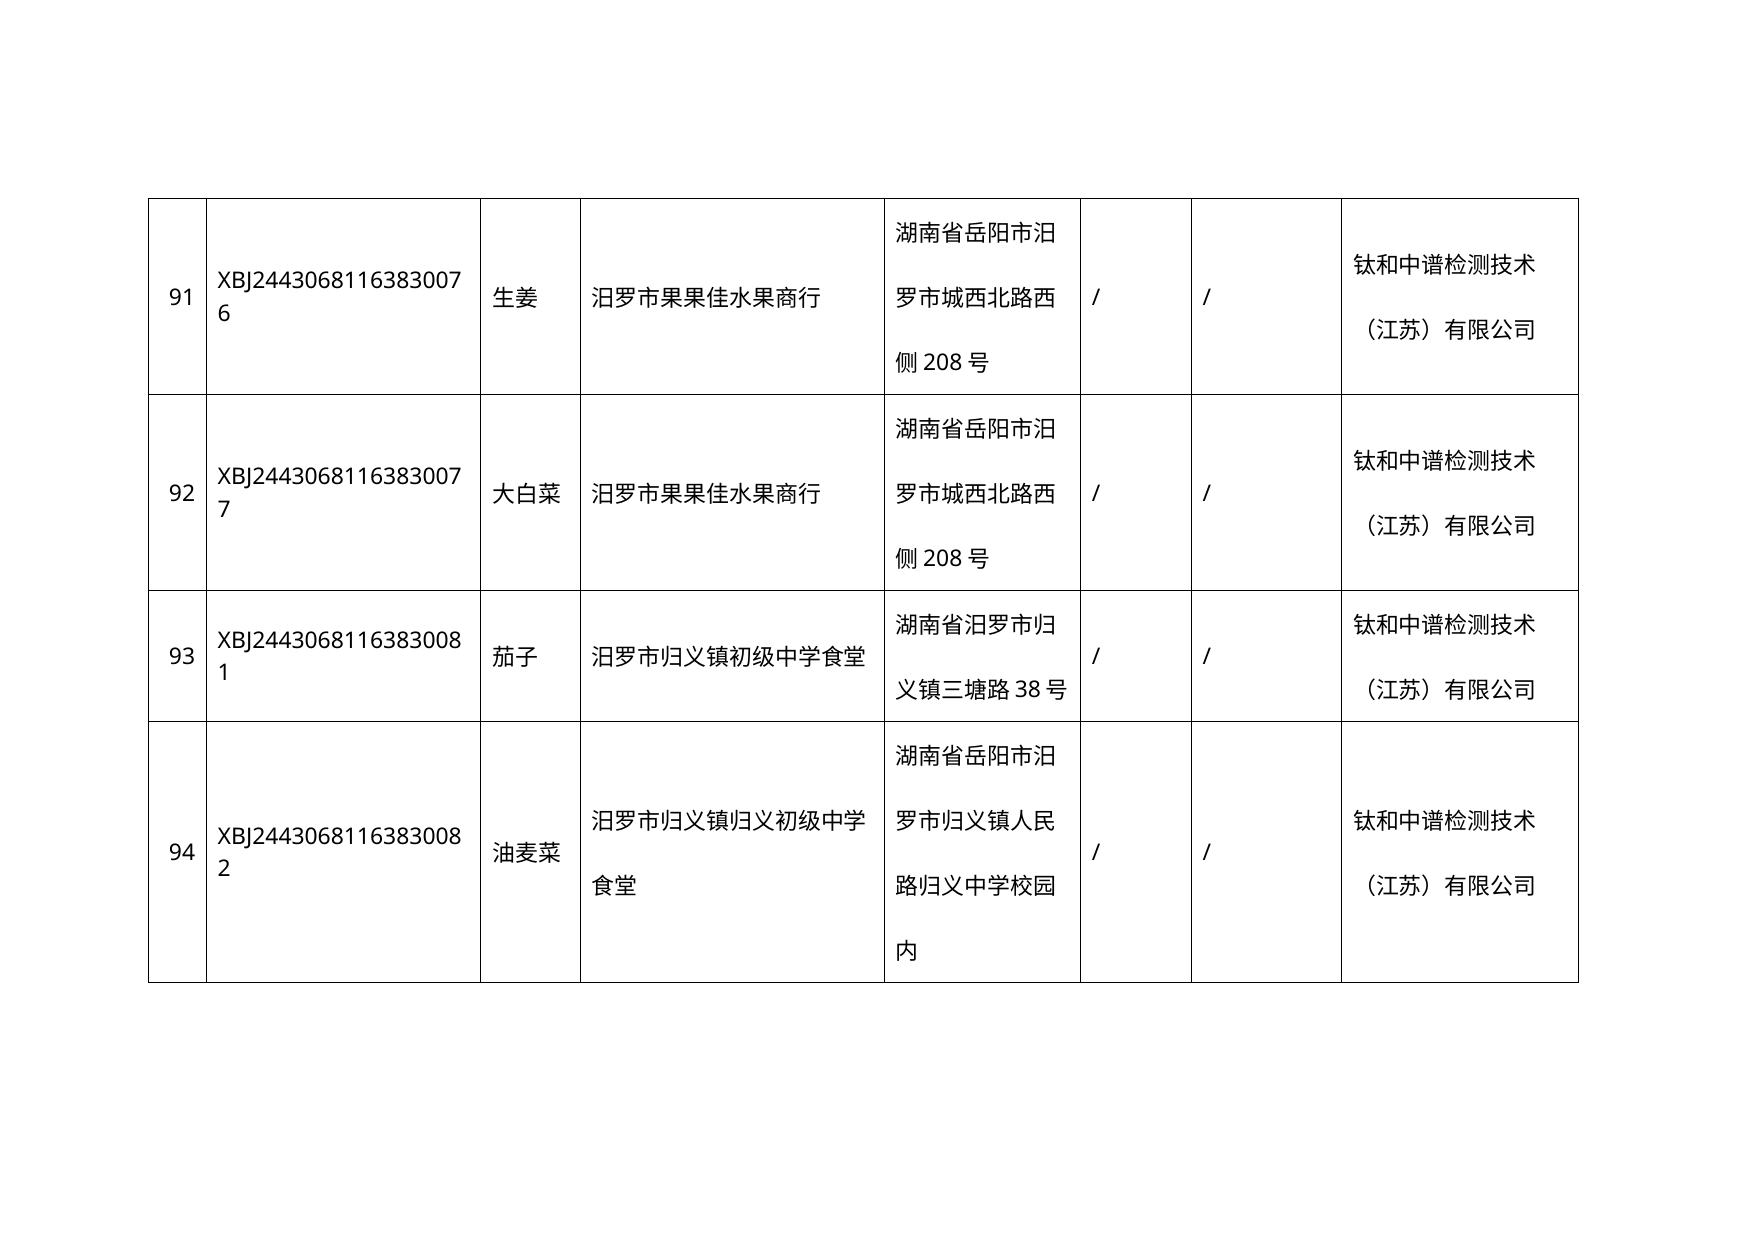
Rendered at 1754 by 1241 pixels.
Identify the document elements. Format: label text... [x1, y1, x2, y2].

table_cell / [1081, 199, 1191, 394]
table_cell 92 [149, 395, 206, 590]
table_cell 汨罗市果果佳水果商行 [581, 395, 884, 590]
table_cell / [1192, 722, 1341, 982]
table_cell / [1081, 591, 1191, 721]
table_cell 93 [149, 591, 206, 721]
table_cell / [1192, 591, 1341, 721]
table_cell 91 [149, 199, 206, 394]
table_cell / [1081, 395, 1191, 590]
table_cell / [1192, 395, 1341, 590]
table_cell 湖南省岳阳市汨罗市城西北路西侧208号 [885, 199, 1080, 394]
table_cell / [1081, 722, 1191, 982]
table_cell 钛和中谱检测技术（江苏）有限公司 [1342, 591, 1578, 721]
table_cell 生姜 [481, 199, 580, 394]
table_cell 汨罗市归义镇初级中学食堂 [581, 591, 884, 721]
table_cell 钛和中谱检测技术（江苏）有限公司 [1342, 199, 1578, 394]
table_cell 94 [149, 722, 206, 982]
table_cell 湖南省汨罗市归义镇三塘路38号 [885, 591, 1080, 721]
table_cell 汨罗市归义镇归义初级中学食堂 [581, 722, 884, 982]
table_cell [885, 722, 1080, 982]
table_cell 湖南省岳阳市汨罗市城西北路西侧208号 [885, 395, 1080, 590]
table_cell 油麦菜 [481, 722, 580, 982]
table_cell 钛和中谱检测技术（江苏）有限公司 [1342, 395, 1578, 590]
table_cell 茄子 [481, 591, 580, 721]
table_cell / [1192, 199, 1341, 394]
table_cell 钛和中谱检测技术（江苏）有限公司 [1342, 722, 1578, 982]
table_cell XBJ24430681163830082 [207, 722, 480, 982]
table_cell 大白菜 [481, 395, 580, 590]
table_cell 汨罗市果果佳水果商行 [581, 199, 884, 394]
table_cell XBJ24430681163830081 [207, 591, 480, 721]
table_cell XBJ24430681163830076 [207, 199, 480, 394]
table_cell XBJ24430681163830077 [207, 395, 480, 590]
